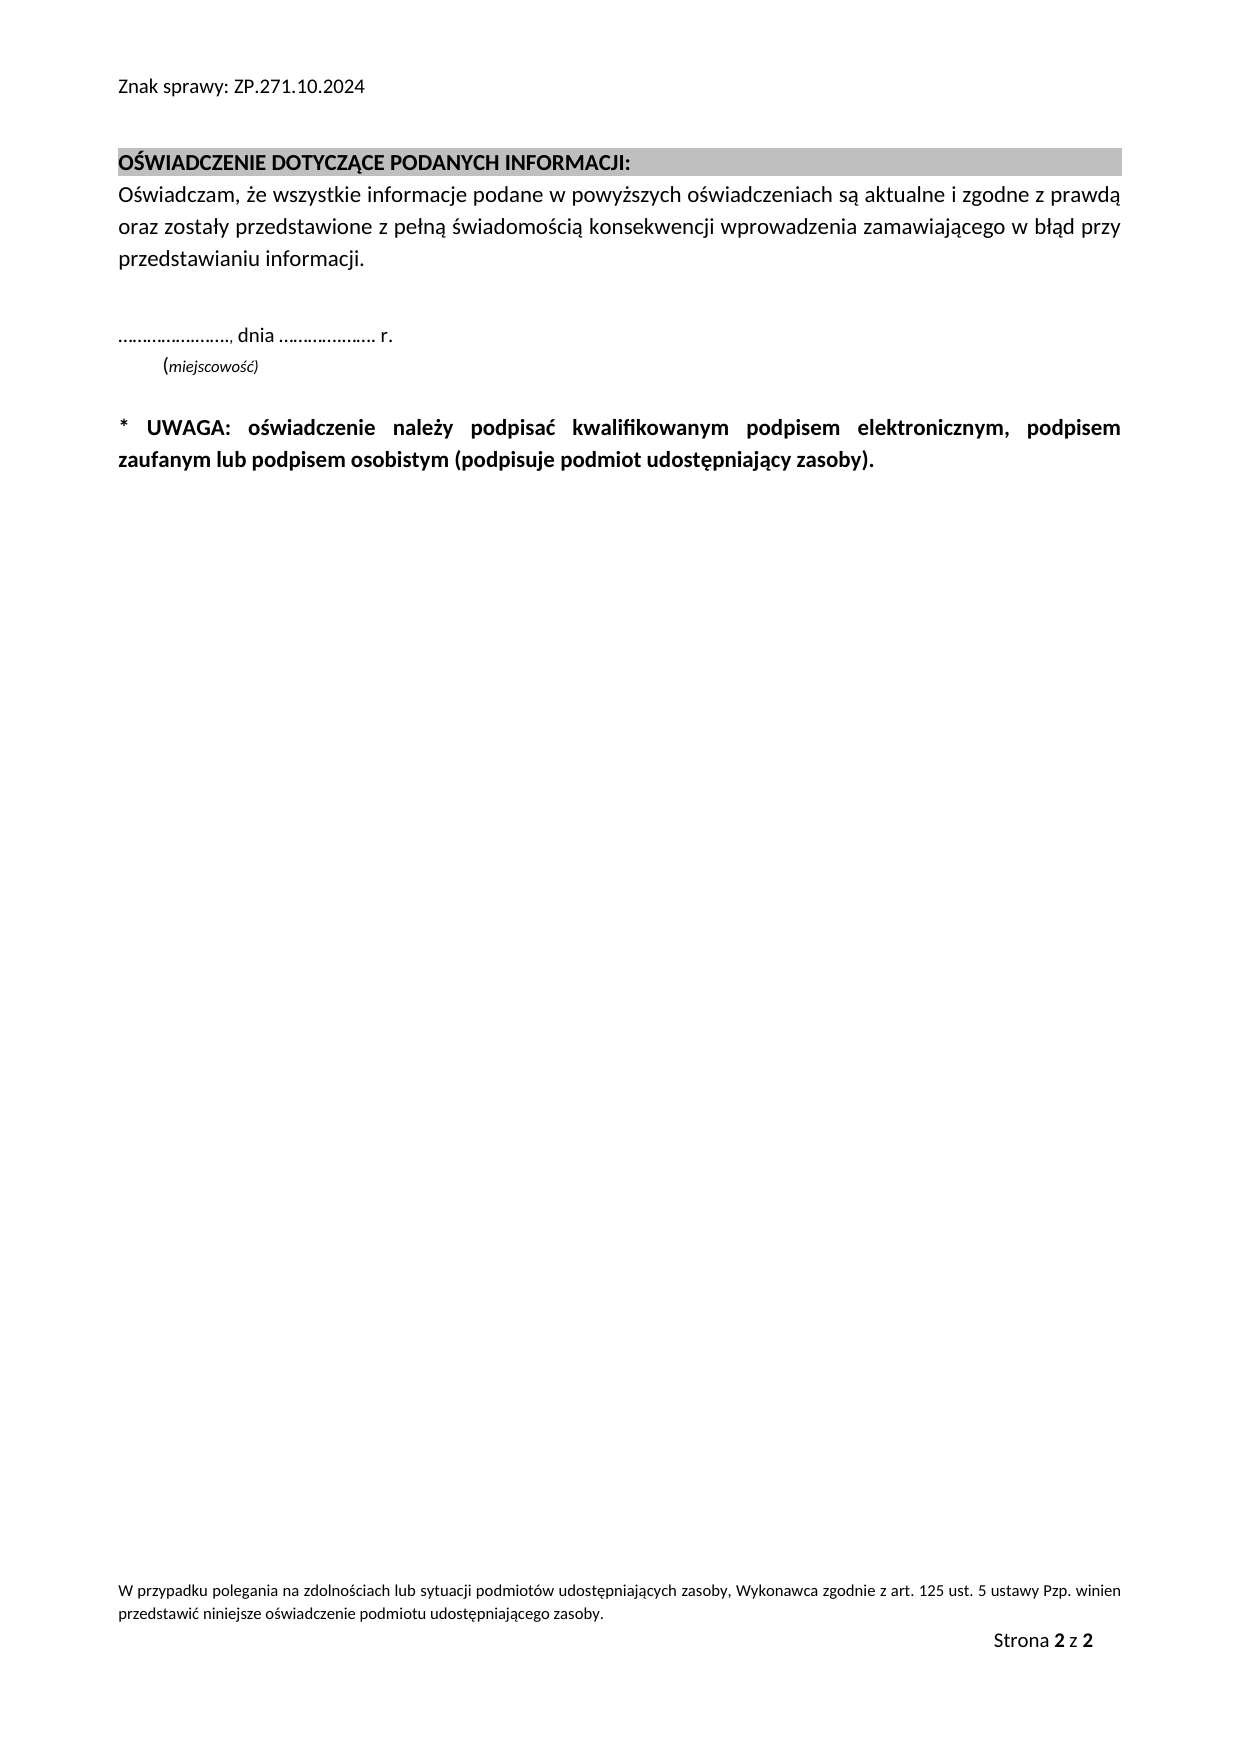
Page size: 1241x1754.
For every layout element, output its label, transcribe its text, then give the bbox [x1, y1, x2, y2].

text (miejscowość) [118, 352, 1122, 377]
text Oświadczam, że wszystkie informacje podane w powyższych oświadczeniach są aktualne i zgodne z prawdą oraz zostały przedstawione z pełną świadomością konsekwencji wprowadzenia zamawiającego w błąd przy przedstawianiu informacji. [118, 180, 1122, 272]
text OŚWIADCZENIE DOTYCZĄCE PODANYCH INFORMACJI: [118, 148, 1122, 176]
text …………….……., dnia ………….……. r. [118, 323, 1122, 348]
text * UWAGA: oświadczenie należy podpisać kwalifikowanym podpisem elektronicznym, podpisem zaufanym lub podpisem osobistym (podpisuje podmiot udostępniający zasoby). [118, 413, 1122, 473]
